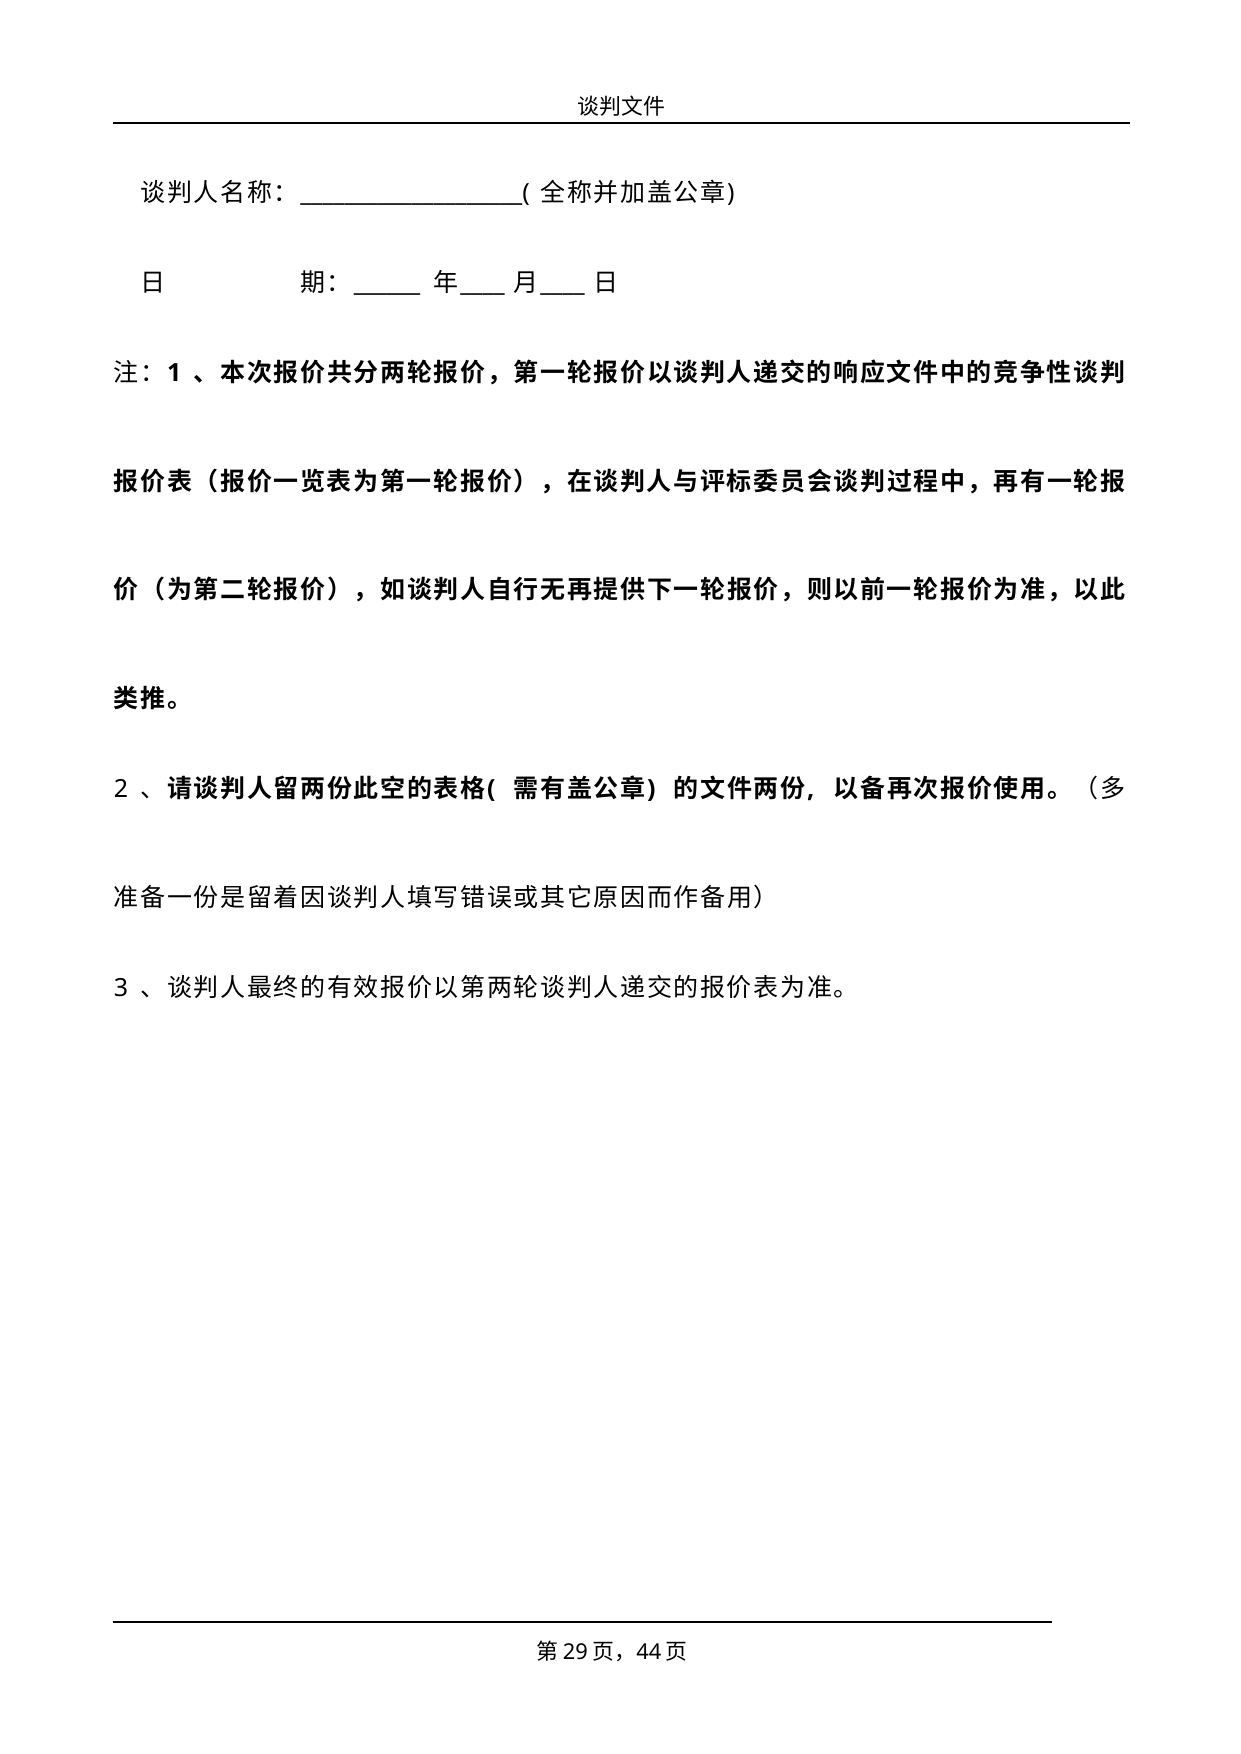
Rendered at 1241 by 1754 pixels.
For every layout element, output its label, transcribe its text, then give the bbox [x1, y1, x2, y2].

text 日 期：______年____月____日 [113, 244, 1127, 317]
text 2、请谈判人留两份此空的表格(需有盖公章)的文件两份,以备再次报价使用。（多准备一份是留着因谈判人填写错误或其它原因而作备用） [113, 751, 1127, 931]
text 注：1、本次报价共分两轮报价，第一轮报价以谈判人递交的响应文件中的竞争性谈判报价表（报价一览表为第一轮报价），在谈判人与评标委员会谈判过程中，再有一轮报价（为第二轮报价），如谈判人自行无再提供下一轮报价，则以前一轮报价为准，以此类推。 [113, 335, 1127, 732]
text 谈判人名称：____________________(全称并加盖公章) [113, 154, 1127, 226]
text 3、谈判人最终的有效报价以第两轮谈判人递交的报价表为准。 [113, 949, 1127, 1022]
